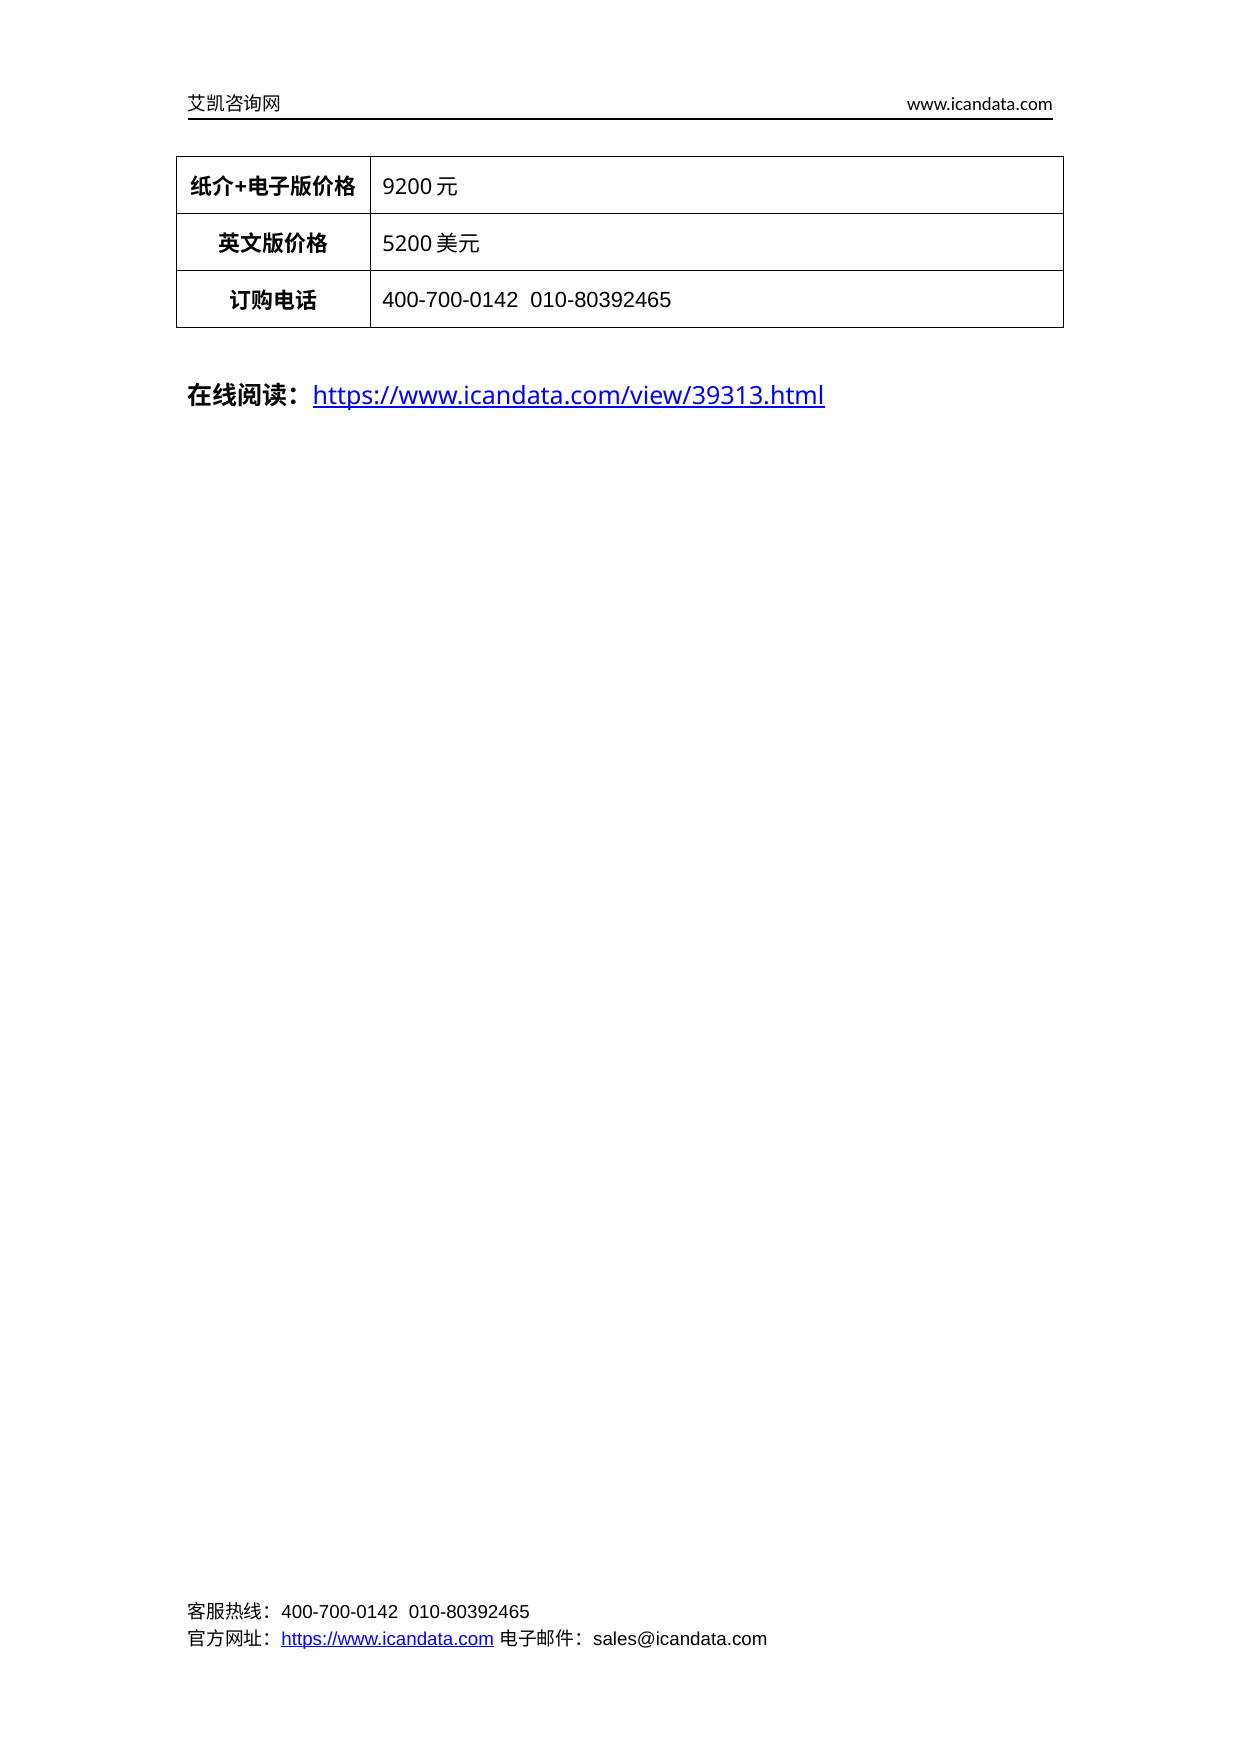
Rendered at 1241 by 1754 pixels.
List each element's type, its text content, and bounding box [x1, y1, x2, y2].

table_cell 英文版价格 [177, 214, 370, 270]
table_cell 5200美元 [371, 214, 1063, 270]
table_cell 订购电话 [177, 271, 370, 327]
text 在线阅读：https://www.icandata.com/view/39313.html [187, 361, 1053, 426]
table_cell 纸介+电子版价格 [177, 157, 370, 213]
table_cell 400-700-0142 010-80392465 [371, 271, 1063, 327]
table_cell 9200元 [371, 157, 1063, 213]
